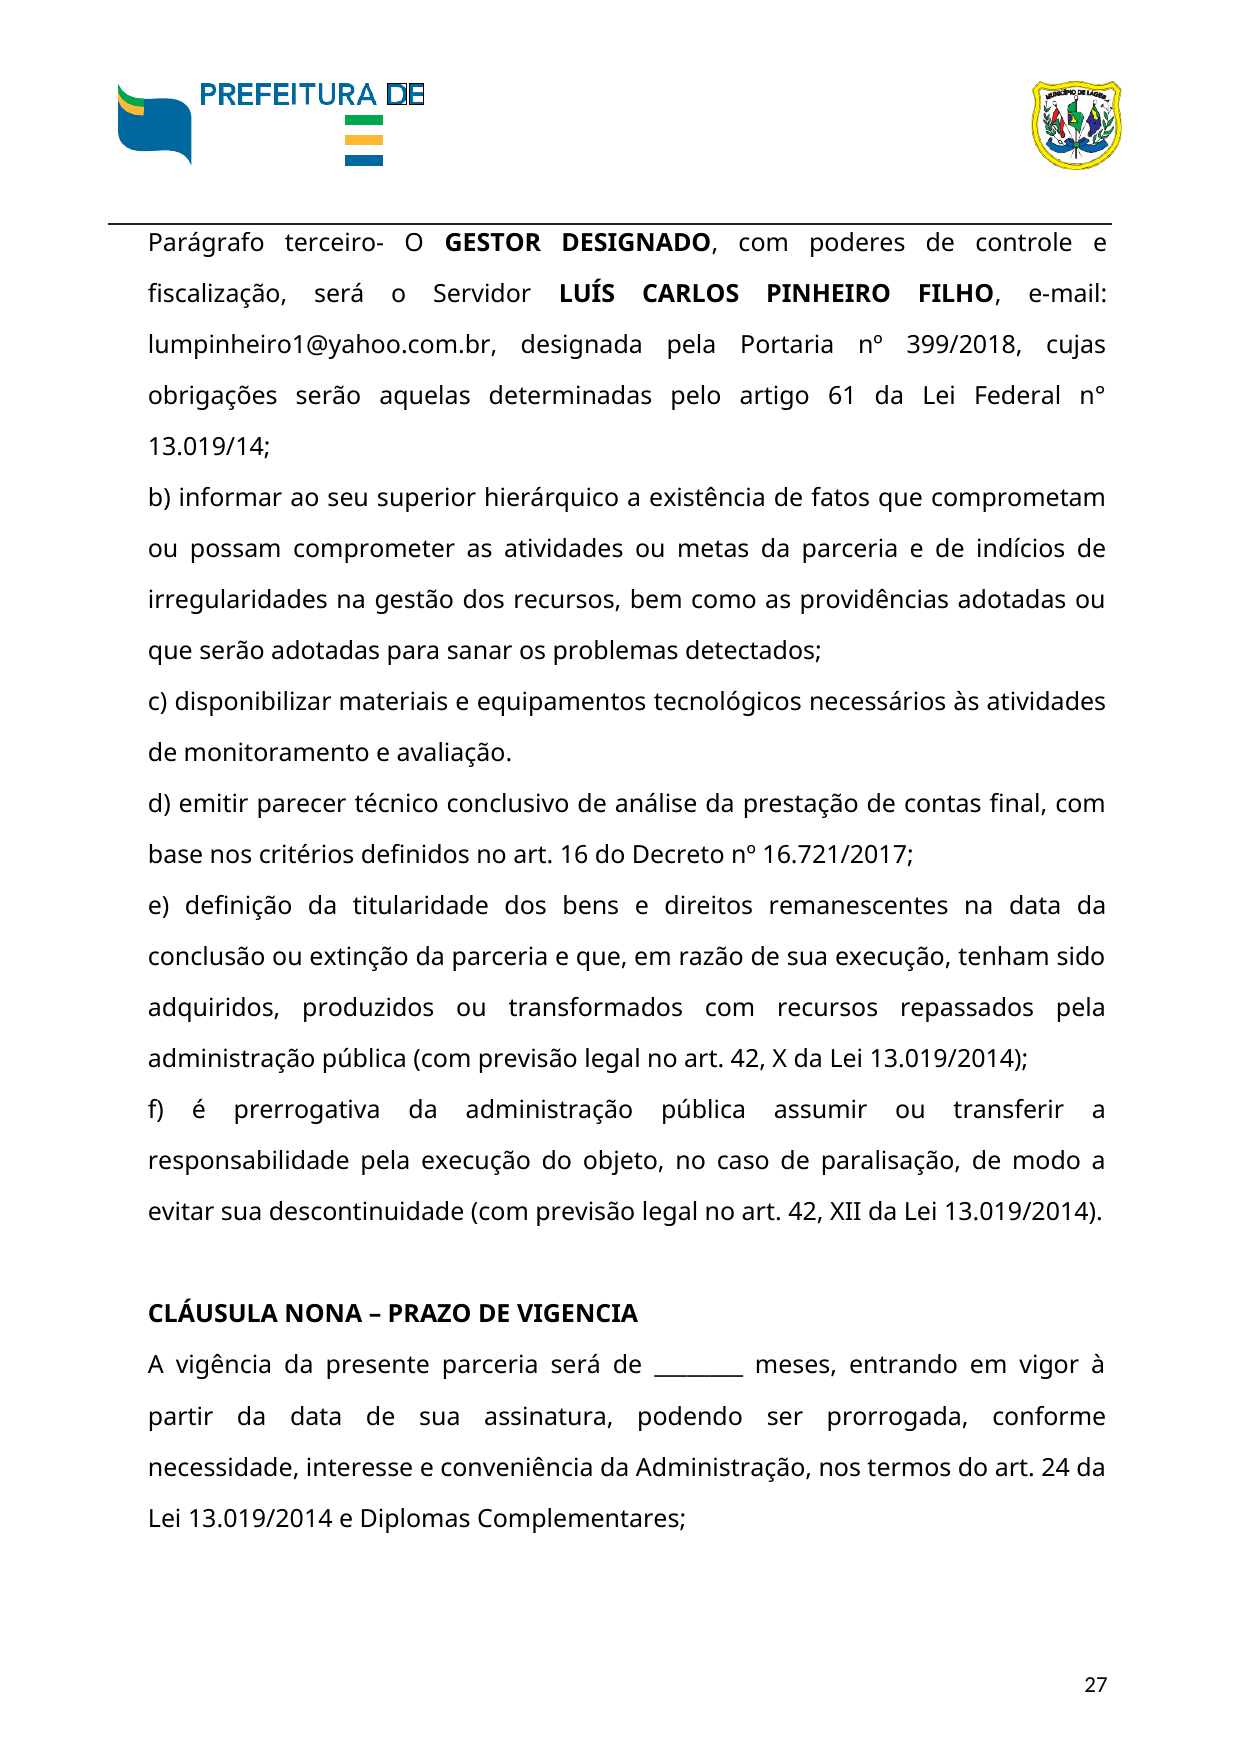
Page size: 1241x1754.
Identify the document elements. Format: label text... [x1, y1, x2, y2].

picture [296, 83, 305, 105]
picture [261, 97, 271, 105]
picture [351, 83, 364, 105]
picture [392, 88, 402, 101]
picture [413, 97, 423, 101]
picture [224, 97, 230, 105]
picture [279, 97, 289, 101]
text b) informar ao seu superior hierárquico a existência de fatos que comprometam ou possam comprometer as atividades ou metas da parceria e de indícios de irregularidades na gestão dos recursos, bem como as providências adotadas ou que serão adotadas para sanar os problemas detectados; [148, 479, 1107, 667]
text e) definição da titularidade dos bens e direitos remanescentes na data da conclusão ou extinção da parceria e que, em razão de sua execução, tenham sido adquiridos, produzidos ou transformados com recursos repassados pela administração pública (com previsão legal no art. 42, X da Lei 13.019/2014); [148, 888, 1107, 1075]
text c) disponibilizar materiais e equipamentos tecnológicos necessários às atividades de monitoramento e avaliação. [148, 683, 1107, 769]
picture [310, 83, 321, 105]
picture [1031, 81, 1122, 170]
picture [279, 88, 289, 92]
text A vigência da presente parceria será de ________ meses, entrando em vigor à partir da data de sua assinatura, podendo ser prorrogada, conforme necessidade, interesse e conveniência da Administração, nos termos do art. 24 da Lei 13.019/2014 e Diplomas Complementares; [148, 1347, 1107, 1534]
picture [362, 101, 372, 105]
picture [370, 83, 377, 100]
picture [323, 83, 331, 101]
picture [206, 95, 216, 105]
text d) emitir parecer técnico conclusivo de análise da prestação de contas final, com base nos critérios definidos no art. 16 do Decreto nº 16.721/2017; [148, 786, 1107, 871]
text Parágrafo terceiro- O GESTOR DESIGNADO, com poderes de controle e fiscalização, será o Servidor LUÍS CARLOS PINHEIRO FILHO, e-mail: lumpinheiro1@yahoo.com.br, designada pela Portaria nº 399/2018, cujas obrigações serão aquelas determinadas pelo artigo 61 da Lei Federal n° 13.019/14; [148, 224, 1107, 462]
text f) é prerrogativa da administração pública assumir ou transferir a responsabilidade pela execução do objeto, no caso de paralisação, de modo a evitar sua descontinuidade (com previsão legal no art. 42, XII da Lei 13.019/2014). [148, 1092, 1107, 1228]
picture [413, 88, 423, 92]
picture [243, 97, 253, 101]
picture [261, 88, 271, 92]
picture [243, 88, 253, 92]
text CLÁUSULA NONA – PRAZO DE VIGENCIA [148, 1296, 1107, 1330]
picture [343, 97, 349, 105]
